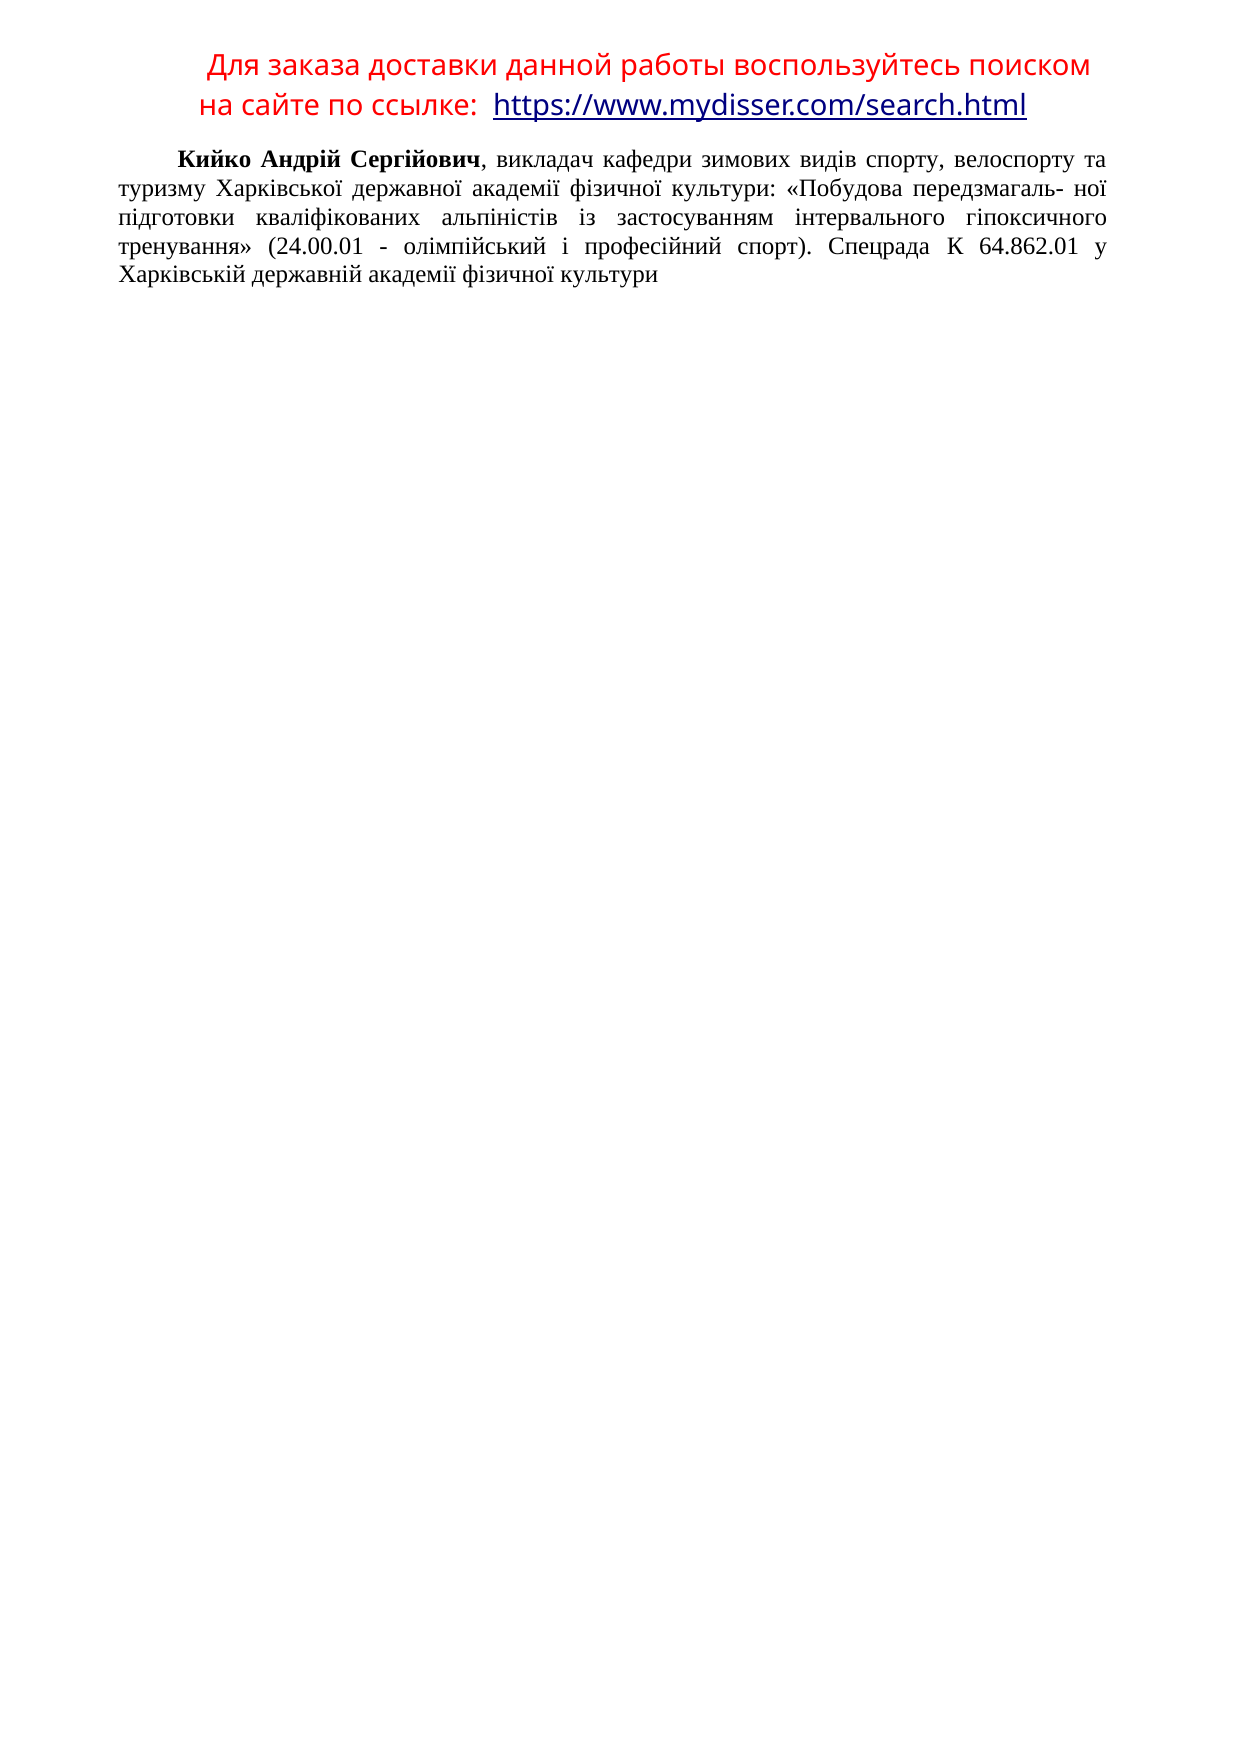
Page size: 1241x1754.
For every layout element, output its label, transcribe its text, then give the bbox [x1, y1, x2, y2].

text Кийко Андрій Сергійович, викладач кафедри зимових видів спорту, велоспорту та туризму Харківської державної академії фізичної культури: «Побудова передзмагаль- ної підготовки кваліфікованих альпіністів із застосуванням інтервального гіпоксичного тренування» (24.00.01 - олімпійський і професійний спорт). Спецрада К 64.862.01 у Харківській державній академії фізичної культури [118, 144, 1107, 288]
